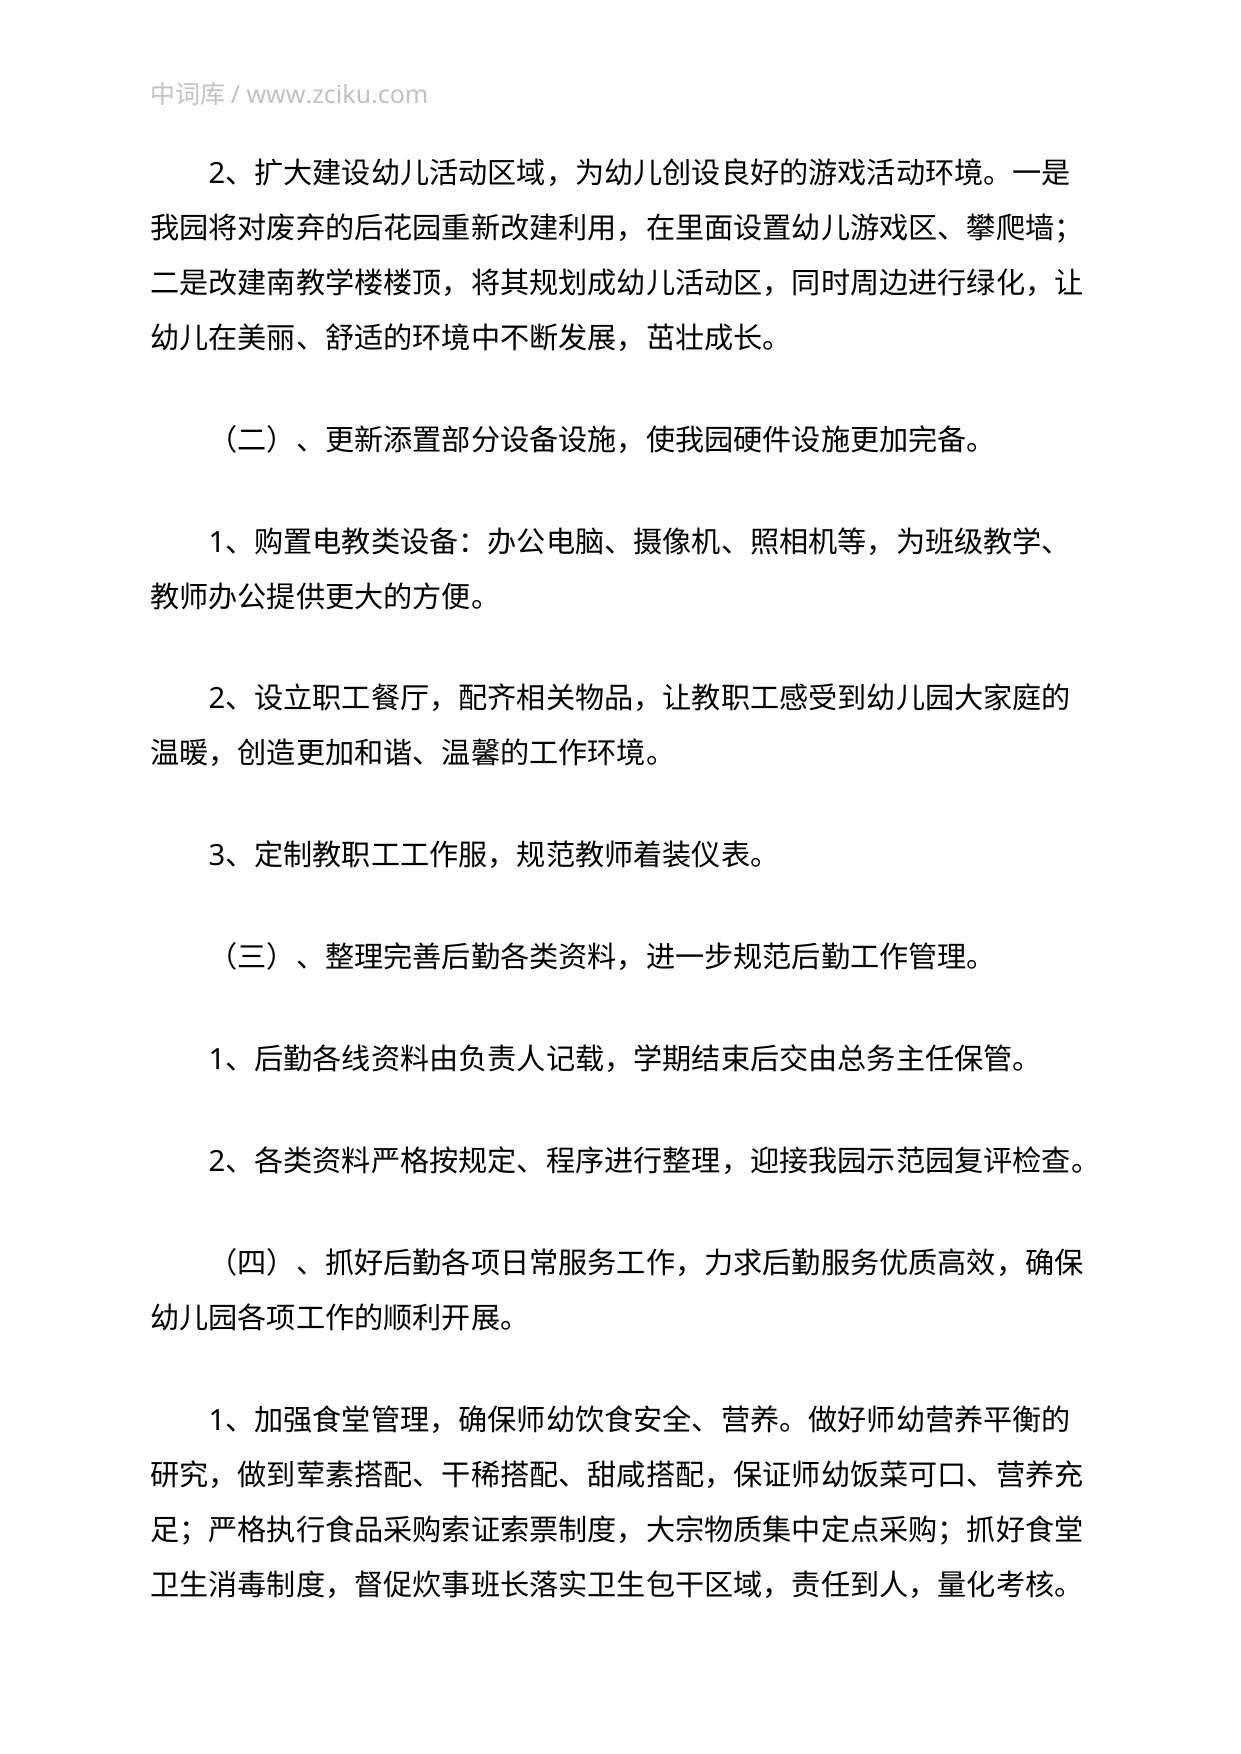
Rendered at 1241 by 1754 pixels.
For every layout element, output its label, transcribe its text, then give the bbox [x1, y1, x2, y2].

text （二）、更新添置部分设备设施，使我园硬件设施更加完备。 [150, 417, 1090, 459]
text 2、各类资料严格按规定、程序进行整理，迎接我园示范园复评检查。 [150, 1138, 1090, 1180]
text （三）、整理完善后勤各类资料，进一步规范后勤工作管理。 [150, 934, 1090, 976]
text 1、后勤各线资料由负责人记载，学期结束后交由总务主任保管。 [150, 1036, 1090, 1078]
text （四）、抓好后勤各项日常服务工作，力求后勤服务优质高效，确保幼儿园各项工作的顺利开展。 [150, 1239, 1090, 1337]
text 2、设立职工餐厅，配齐相关物品，让教职工感受到幼儿园大家庭的温暖，创造更加和谐、温馨的工作环境。 [150, 675, 1090, 772]
text 2、扩大建设幼儿活动区域，为幼儿创设良好的游戏活动环境。一是我园将对废弃的后花园重新改建利用，在里面设置幼儿游戏区、攀爬墙；二是改建南教学楼楼顶，将其规划成幼儿活动区，同时周边进行绿化，让幼儿在美丽、舒适的环境中不断发展，茁壮成长。 [150, 150, 1090, 357]
text 3、定制教职工工作服，规范教师着装仪表。 [150, 832, 1090, 874]
text 1、购置电教类设备：办公电脑、摄像机、照相机等，为班级教学、教师办公提供更大的方便。 [150, 518, 1090, 616]
text 1、加强食堂管理，确保师幼饮食安全、营养。做好师幼营养平衡的研究，做到荤素搭配、干稀搭配、甜咸搭配，保证师幼饭菜可口、营养充足；严格执行食品采购索证索票制度，大宗物质集中定点采购；抓好食堂卫生消毒制度，督促炊事班长落实卫生包干区域，责任到人，量化考核。 [150, 1396, 1090, 1603]
